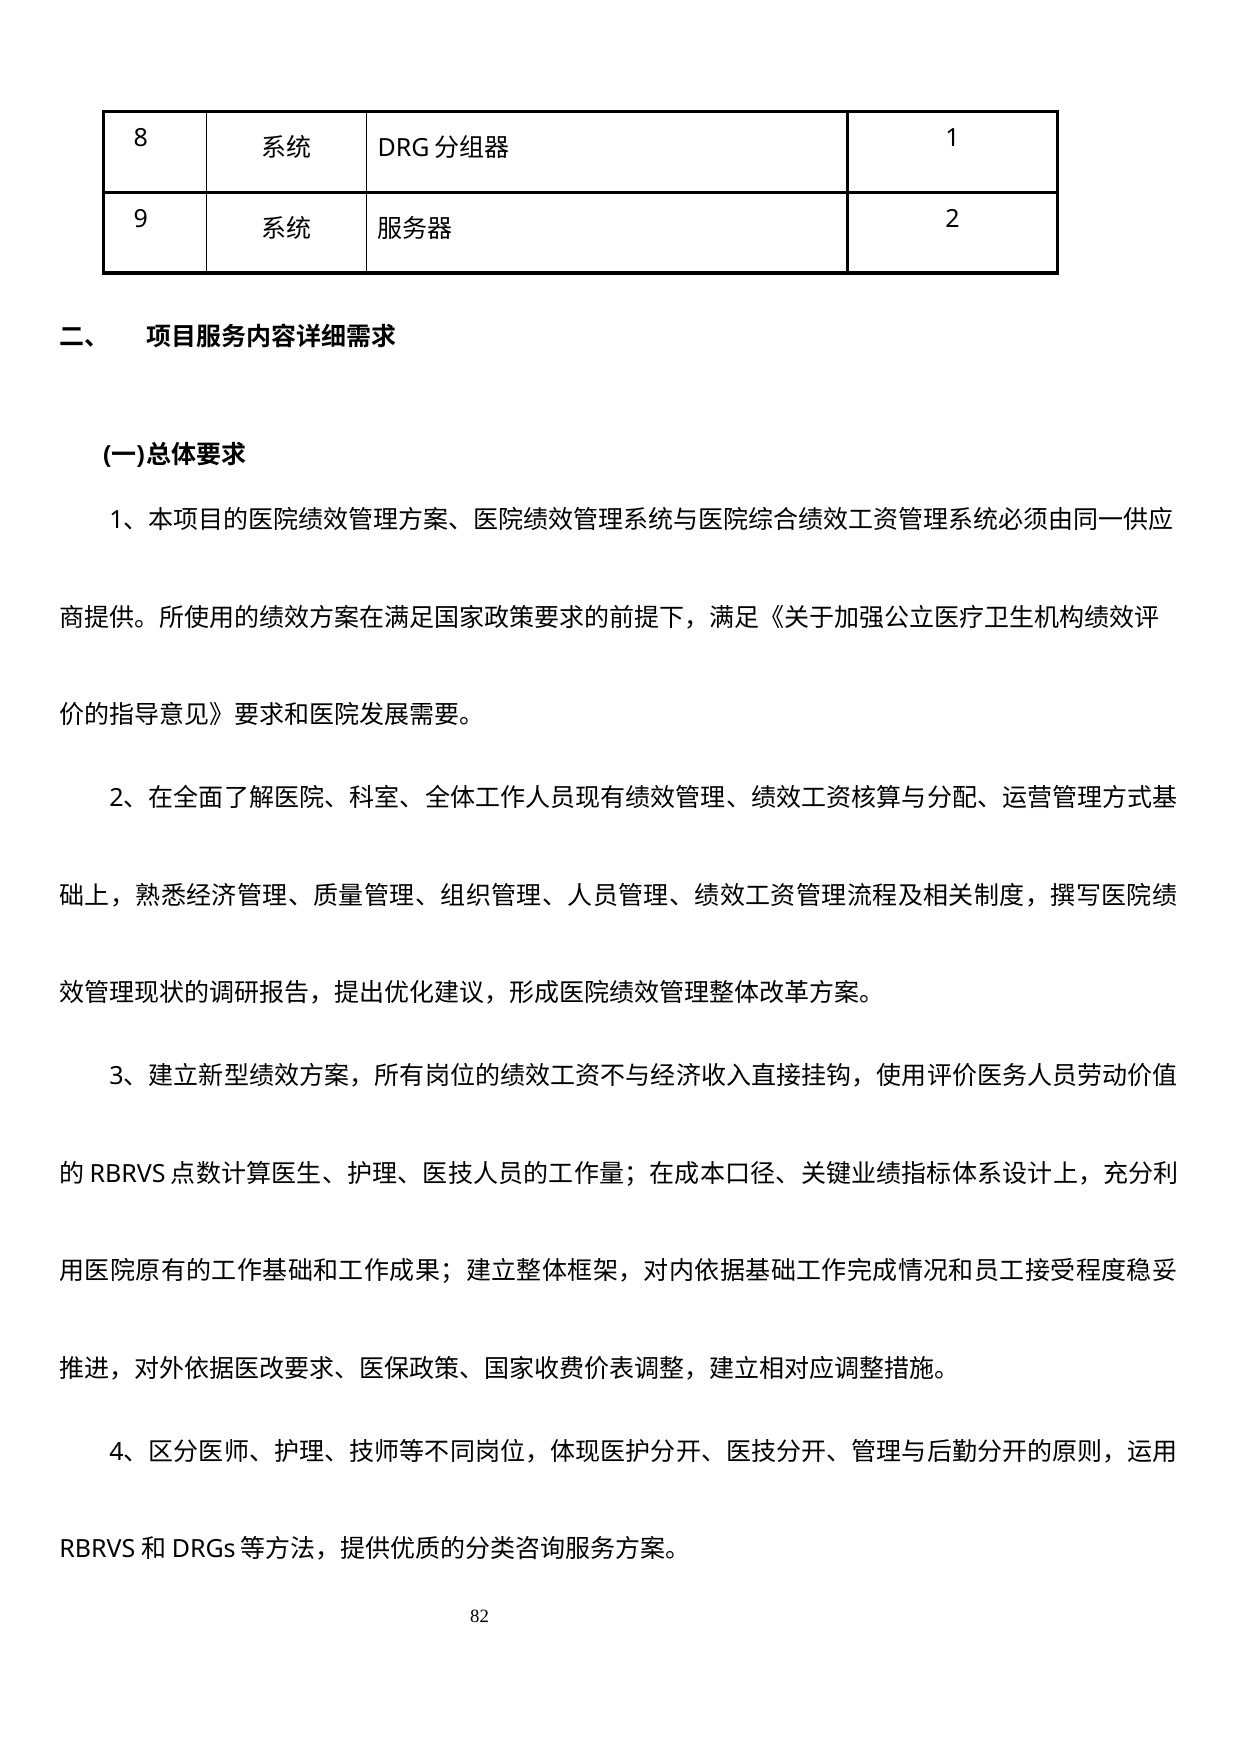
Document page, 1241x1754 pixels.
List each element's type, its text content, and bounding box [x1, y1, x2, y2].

table_cell 系统 [207, 194, 366, 271]
text 2、在全面了解医院、科室、全体工作人员现有绩效管理、绩效工资核算与分配、运营管理方式基础上，熟悉经济管理、质量管理、组织管理、人员管理、绩效工资管理流程及相关制度，撰写医院绩效管理现状的调研报告，提出优化建议，形成医院绩效管理整体改革方案。 [59, 763, 1181, 1023]
table_cell [105, 194, 206, 271]
table_cell DRG分组器 [367, 113, 846, 191]
text 3、建立新型绩效方案，所有岗位的绩效工资不与经济收入直接挂钩，使用评价医务人员劳动价值的RBRVS点数计算医生、护理、医技人员的工作量；在成本口径、关键业绩指标体系设计上，充分利用医院原有的工作基础和工作成果；建立整体框架，对内依据基础工作完成情况和员工接受程度稳妥推进，对外依据医改要求、医保政策、国家收费价表调整，建立相对应调整措施。 [59, 1041, 1181, 1399]
text 1、本项目的医院绩效管理方案、医院绩效管理系统与医院综合绩效工资管理系统必须由同一供应商提供。所使用的绩效方案在满足国家政策要求的前提下，满足《关于加强公立医疗卫生机构绩效评价的指导意见》要求和医院发展需要。 [59, 485, 1181, 745]
subtitle 总体要求 [103, 420, 1181, 485]
subtitle 项目服务内容详细需求 [59, 302, 1181, 367]
table_cell 2 [849, 194, 1056, 271]
table_cell 1 [849, 113, 1056, 191]
table_cell 服务器 [367, 194, 846, 271]
table_cell 系统 [207, 113, 366, 191]
table_cell [105, 113, 206, 191]
text 4、区分医师、护理、技师等不同岗位，体现医护分开、医技分开、管理与后勤分开的原则，运用RBRVS 和DRGs等方法，提供优质的分类咨询服务方案。 [59, 1417, 1181, 1579]
